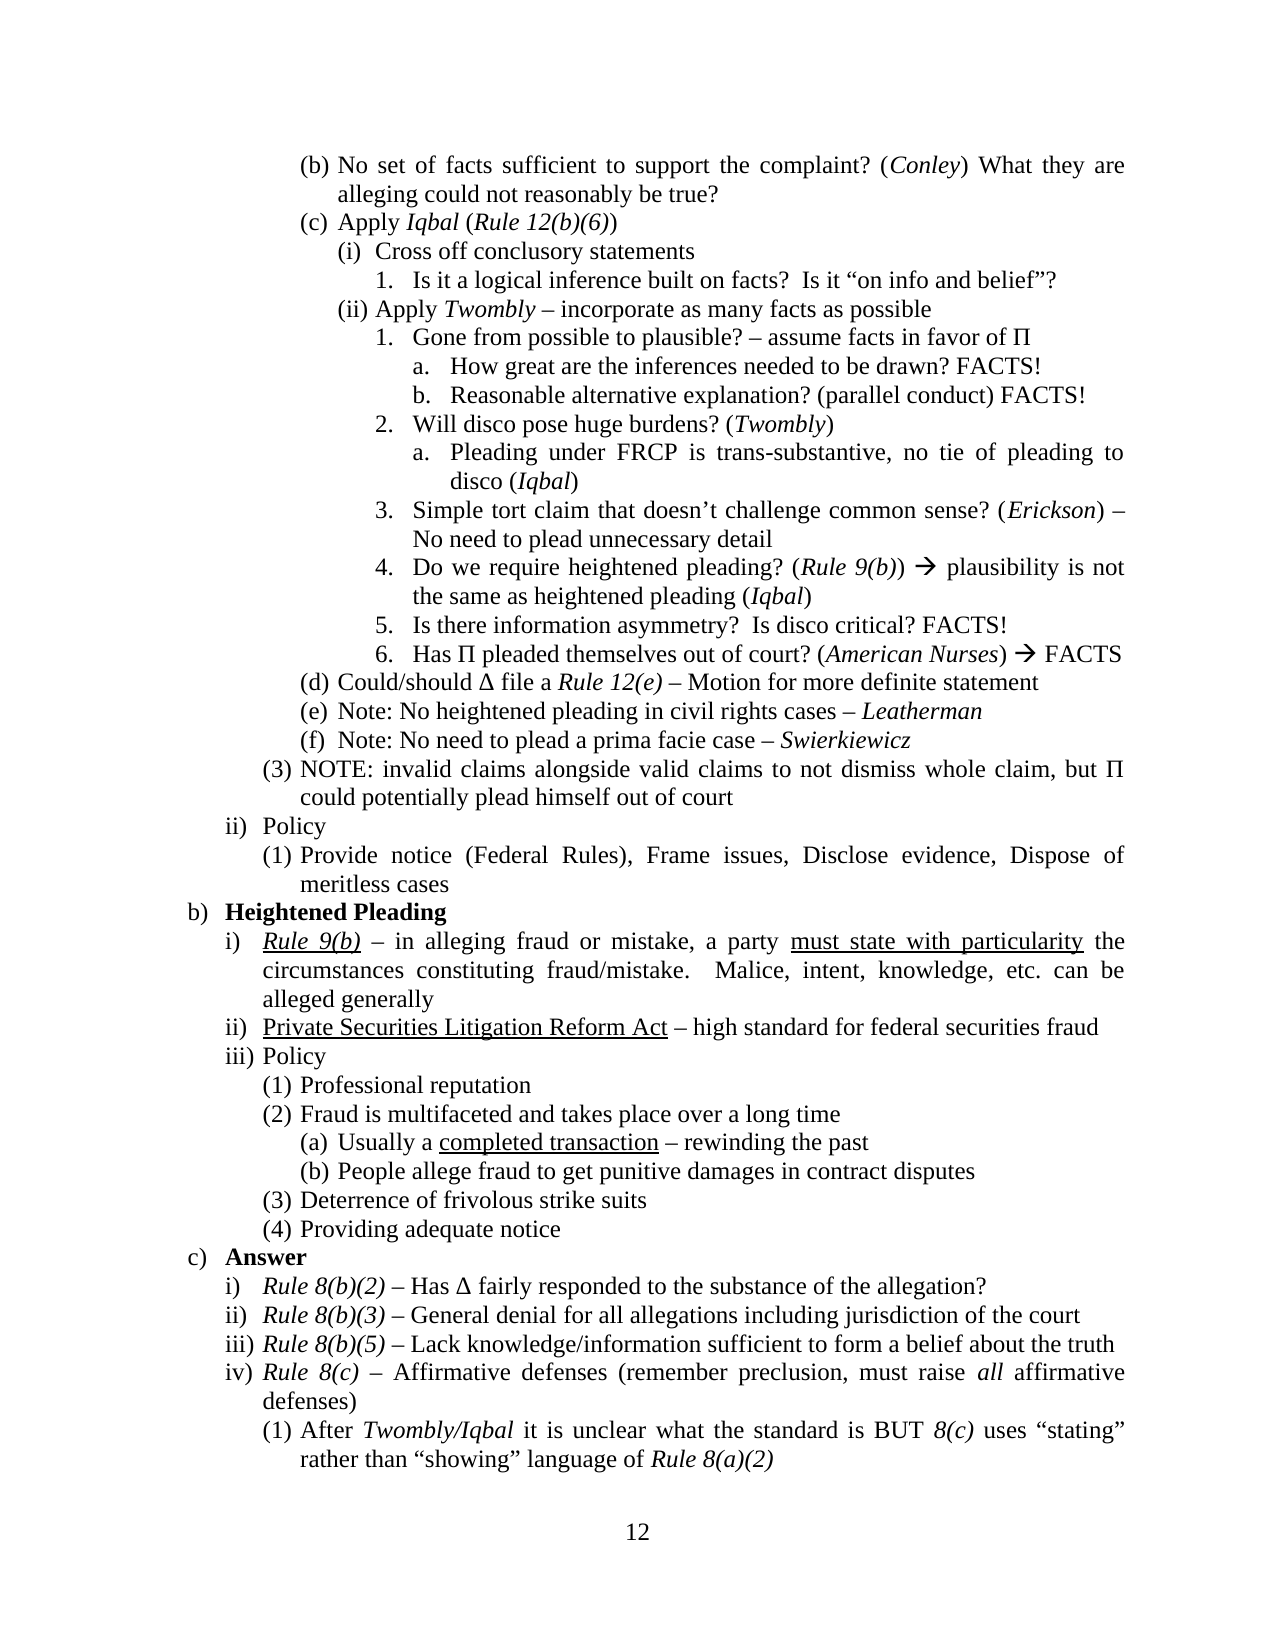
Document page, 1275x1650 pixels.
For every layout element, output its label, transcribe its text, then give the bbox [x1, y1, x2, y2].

list Cross off conclusory statements [337, 236, 1125, 265]
list Professional reputation [262, 1070, 1125, 1099]
list Has Π pleaded themselves out of court? (American Nurses) FACTS [375, 639, 1125, 667]
list Apply Twombly – incorporate as many facts as possible [337, 294, 1125, 322]
list After Twombly/Iqbal it is unclear what the standard is BUT 8(c) uses “stating” rather than “showing” language of Rule 8(a)(2) [262, 1415, 1125, 1472]
list Do we require heightened pleading? (Rule 9(b)) plausibility is not the same as heightened pleading (Iqbal) [375, 552, 1125, 610]
list Heightened Pleading [187, 897, 1125, 926]
list Rule 8(b)(3) – General denial for all allegations including jurisdiction of the court [225, 1300, 1125, 1329]
list Gone from possible to plausible? – assume facts in favor of Π [375, 322, 1125, 351]
list Note: No need to plead a prima facie case – Swierkiewicz [300, 725, 1125, 754]
list Apply Iqbal (Rule 12(b)(6)) [300, 207, 1125, 236]
list Providing adequate notice [262, 1214, 1125, 1242]
list Usually a completed transaction – rewinding the past [300, 1127, 1125, 1156]
list No set of facts sufficient to support the complaint? (Conley) What they are alleging could not reasonably be true? [300, 150, 1125, 207]
list NOTE: invalid claims alongside valid claims to not dismiss whole claim, but Π could potentially plead himself out of court [262, 754, 1125, 811]
list Policy [225, 811, 1125, 840]
list People allege fraud to get punitive damages in contract disputes [300, 1156, 1125, 1185]
list Rule 9(b) – in alleging fraud or mistake, a party must state with particularity the circumstances constituting fraud/mistake. Malice, intent, knowledge, etc. can be alleged generally [225, 926, 1125, 1012]
list Reasonable alternative explanation? (parallel conduct) FACTS! [412, 380, 1125, 409]
list Rule 8(b)(5) – Lack knowledge/information sufficient to form a belief about the truth [225, 1329, 1125, 1357]
list Note: No heightened pleading in civil rights cases – Leatherman [300, 696, 1125, 725]
list Fraud is multifaceted and takes place over a long time [262, 1099, 1125, 1127]
list Answer [187, 1242, 1125, 1271]
list How great are the inferences needed to be drawn? FACTS! [412, 351, 1125, 380]
list Pleading under FRCP is trans-substantive, no tie of pleading to disco (Iqbal) [412, 437, 1125, 495]
list Could/should Δ file a Rule 12(e) – Motion for more definite statement [300, 667, 1125, 696]
list Deterrence of frivolous strike suits [262, 1185, 1125, 1214]
list Rule 8(c) – Affirmative defenses (remember preclusion, must raise all affirmative defenses) [225, 1357, 1125, 1415]
list Private Securities Litigation Reform Act – high standard for federal securities fraud [225, 1012, 1125, 1041]
list Rule 8(b)(2) – Has Δ fairly responded to the substance of the allegation? [225, 1271, 1125, 1300]
list Is there information asymmetry? Is disco critical? FACTS! [375, 610, 1125, 639]
list Is it a logical inference built on facts? Is it “on info and belief”? [375, 265, 1125, 294]
list Provide notice (Federal Rules), Frame issues, Disclose evidence, Dispose of meritless cases [262, 840, 1125, 897]
list Simple tort claim that doesn’t challenge common sense? (Erickson) – No need to plead unnecessary detail [375, 495, 1125, 552]
list Policy [225, 1041, 1125, 1070]
list Will disco pose huge burdens? (Twombly) [375, 409, 1125, 437]
